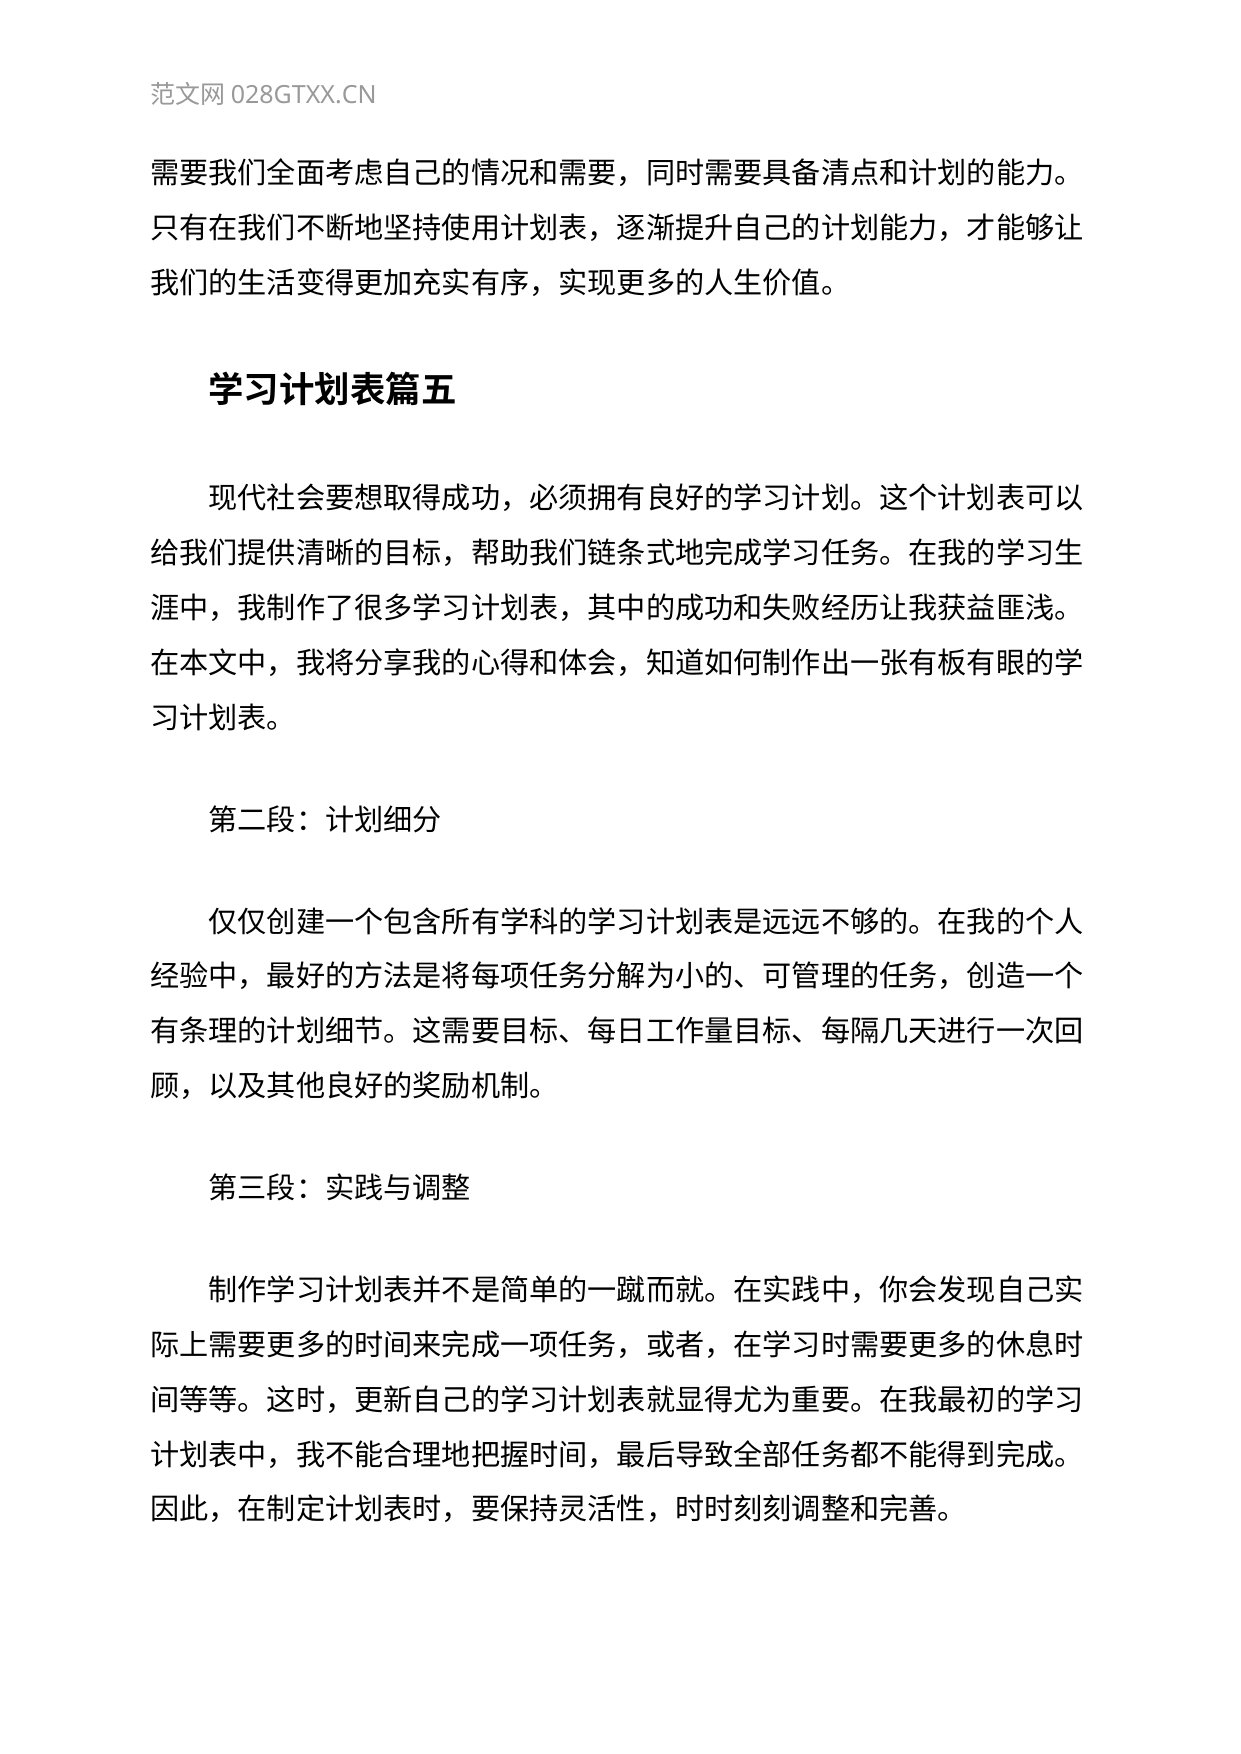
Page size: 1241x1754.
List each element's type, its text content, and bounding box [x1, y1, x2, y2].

text 第二段：计划细分 [150, 796, 1090, 839]
text 第三段：实践与调整 [150, 1164, 1090, 1207]
text 制作学习计划表并不是简单的一蹴而就。在实践中，你会发现自己实际上需要更多的时间来完成一项任务，或者，在学习时需要更多的休息时间等等。这时，更新自己的学习计划表就显得尤为重要。在我最初的学习计划表中，我不能合理地把握时间，最后导致全部任务都不能得到完成。因此，在制定计划表时，要保持灵活性，时时刻刻调整和完善。 [150, 1266, 1090, 1528]
text 学习计划表篇五 [150, 362, 1090, 413]
text 现代社会要想取得成功，必须拥有良好的学习计划。这个计划表可以给我们提供清晰的目标，帮助我们链条式地完成学习任务。在我的学习生涯中，我制作了很多学习计划表，其中的成功和失败经历让我获益匪浅。在本文中，我将分享我的心得和体会，知道如何制作出一张有板有眼的学习计划表。 [150, 475, 1090, 737]
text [150, 150, 1090, 302]
text 仅仅创建一个包含所有学科的学习计划表是远远不够的。在我的个人经验中，最好的方法是将每项任务分解为小的、可管理的任务，创造一个有条理的计划细节。这需要目标、每日工作量目标、每隔几天进行一次回顾，以及其他良好的奖励机制。 [150, 898, 1090, 1105]
